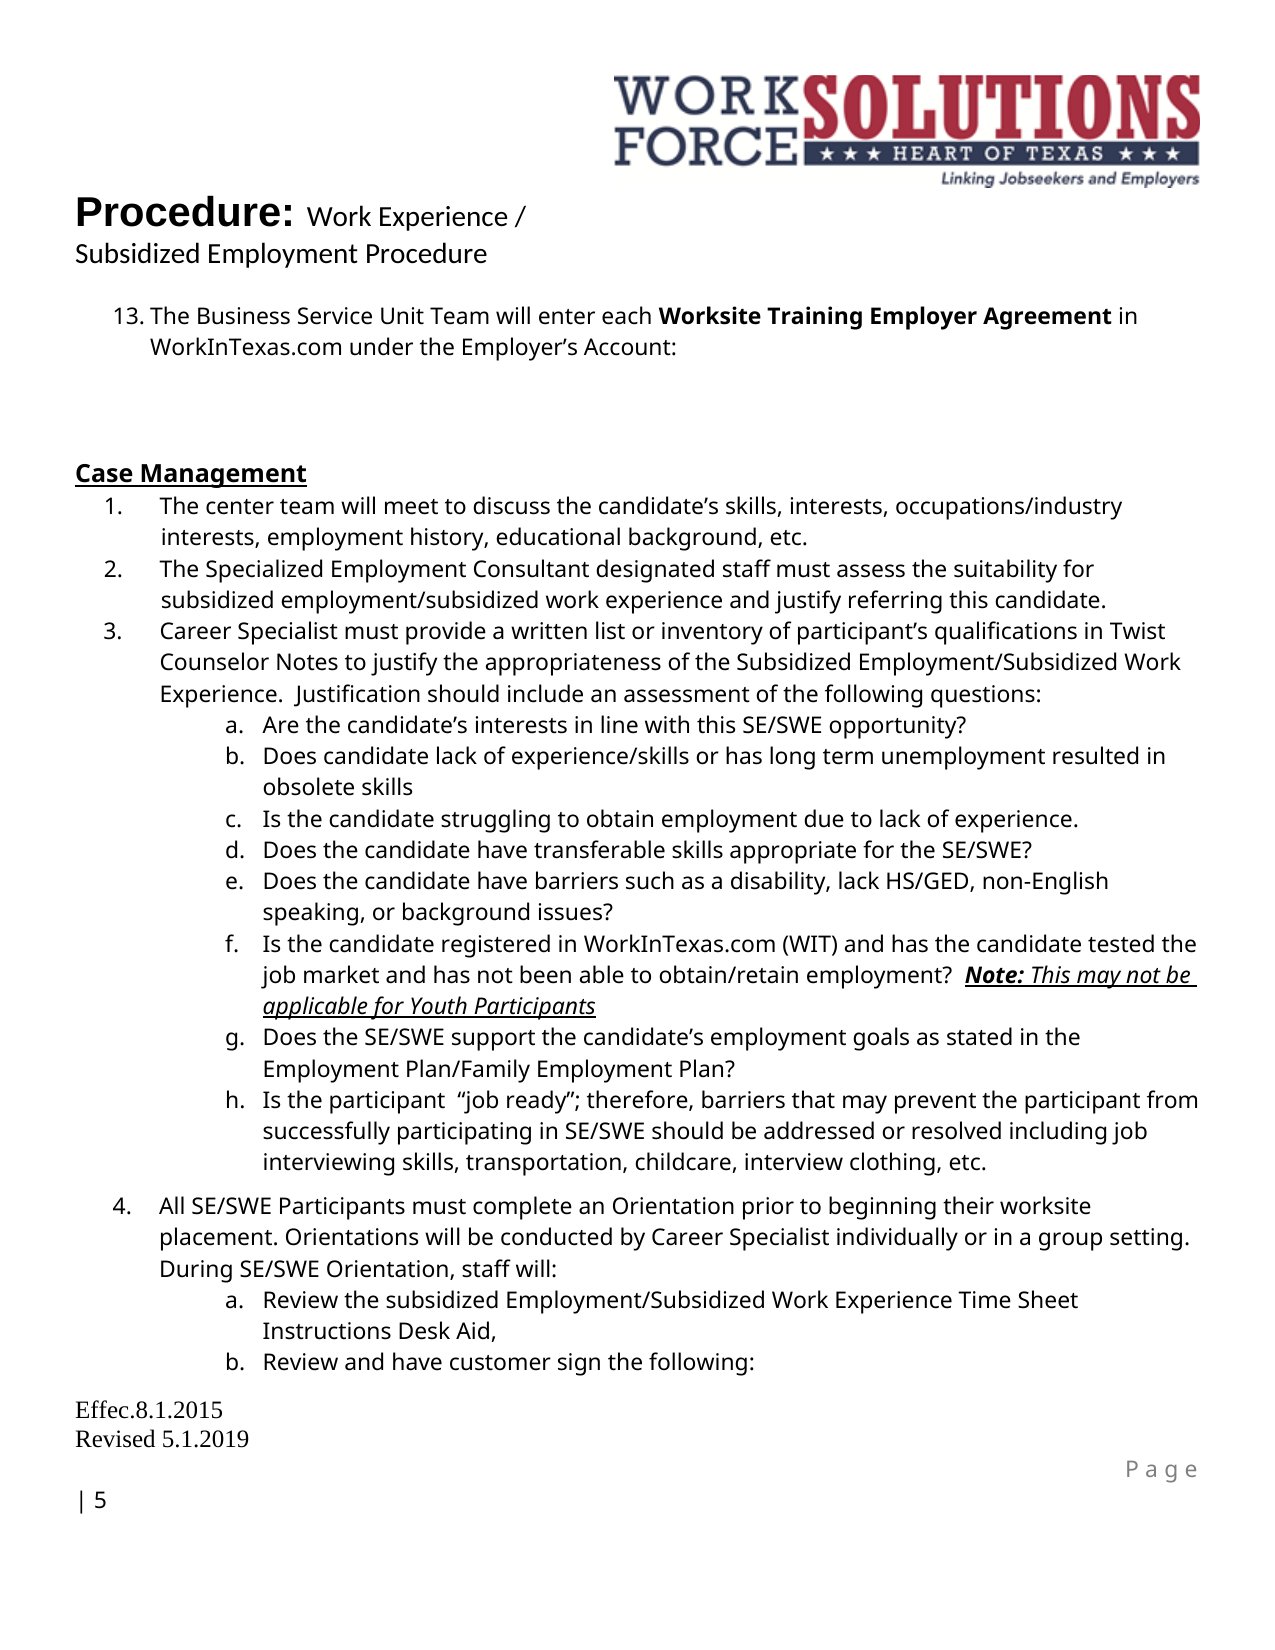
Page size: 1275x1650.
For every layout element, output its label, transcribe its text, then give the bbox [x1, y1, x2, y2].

list Is the candidate struggling to obtain employment due to lack of experience. [225, 803, 1200, 834]
list Does the candidate have barriers such as a disability, lack HS/GED, non-English speaking, or background issues? [225, 865, 1200, 928]
list The center team will meet to discuss the candidate’s skills, interests, occupations/industry interests, employment history, educational background, etc. [103, 490, 1200, 553]
list Does candidate lack of experience/skills or has long term unemployment resulted in obsolete skills [225, 740, 1200, 803]
list Is the candidate registered in WorkInTexas.com (WIT) and has the candidate tested the job market and has not been able to obtain/retain employment? Note: This may not be applicable for Youth Participants [225, 928, 1200, 1021]
list All SE/SWE Participants must complete an Orientation prior to beginning their worksite placement. Orientations will be conducted by Career Specialist individually or in a group setting. During SE/SWE Orientation, staff will: [112, 1190, 1200, 1284]
list Does the SE/SWE support the candidate’s employment goals as stated in the Employment Plan/Family Employment Plan? [225, 1021, 1200, 1084]
list Review the subsidized Employment/Subsidized Work Experience Time Sheet Instructions Desk Aid, [225, 1284, 1200, 1346]
list Is the participant “job ready”; therefore, barriers that may prevent the participant from successfully participating in SE/SWE should be addressed or resolved including job interviewing skills, transportation, childcare, interview clothing, etc. [225, 1084, 1200, 1178]
list Career Specialist must provide a written list or inventory of participant’s qualifications in Twist Counselor Notes to justify the appropriateness of the Subsidized Employment/Subsidized Work Experience. Justification should include an assessment of the following questions: [103, 615, 1200, 709]
list Does the candidate have transferable skills appropriate for the SE/SWE? [225, 834, 1200, 865]
text Case Management [75, 456, 1200, 490]
list Are the candidate’s interests in line with this SE/SWE opportunity? [225, 709, 1200, 740]
list Review and have customer sign the following: [225, 1346, 1200, 1378]
picture [614, 75, 1200, 188]
list The Specialized Employment Consultant designated staff must assess the suitability for subsidized employment/subsidized work experience and justify referring this candidate. [103, 553, 1200, 615]
list The Business Service Unit Team will enter each Worksite Training Employer Agreement in WorkInTexas.com under the Employer’s Account: [112, 300, 1200, 362]
